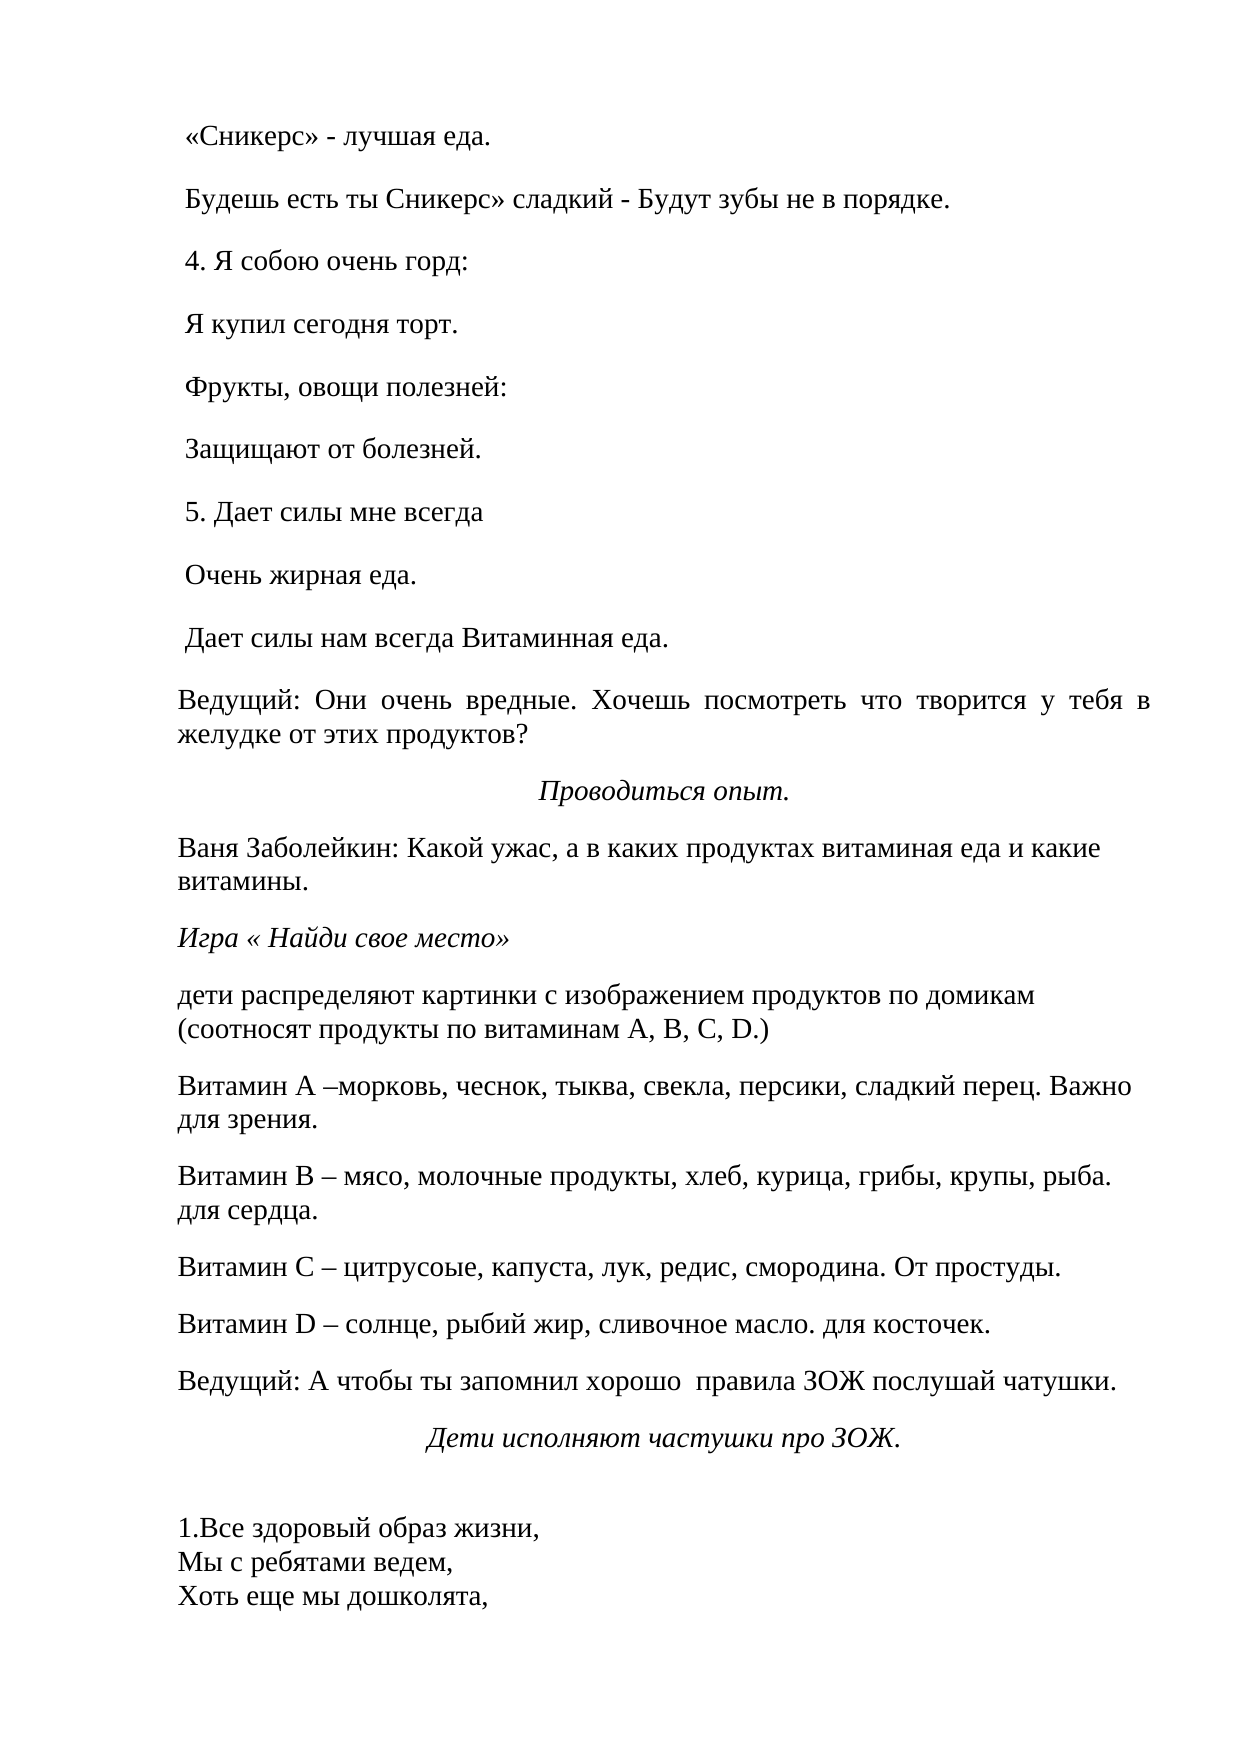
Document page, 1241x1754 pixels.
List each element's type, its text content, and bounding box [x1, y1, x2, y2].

text дети распределяют картинки с изображением продуктов по домикам (соотносят продукты по витаминам А, B, C, D.) [177, 977, 1152, 1044]
text «Сникерс» - лучшая еда. [177, 118, 1152, 152]
text Витамин А –морковь, чеснок, тыква, свекла, персики, сладкий перец. Важно для зрения. [177, 1068, 1152, 1135]
text Витамин В – мясо, молочные продукты, хлеб, курица, грибы, крупы, рыба. для сердца. [177, 1158, 1152, 1226]
text Хоть еще мы дошколята, [177, 1578, 1152, 1611]
text Мы с ребятами ведем, [177, 1544, 1152, 1578]
text Защищают от болезней. [177, 432, 1152, 465]
text Я купил сегодня торт. [177, 306, 1152, 340]
text Ведущий: А чтобы ты запомнил хорошо правила ЗОЖ послушай чатушки. [177, 1363, 1152, 1397]
text 5. Дает силы мне всегда [177, 494, 1152, 528]
text Витамин D – солнце, рыбий жир, сливочное масло. для косточек. [177, 1306, 1152, 1339]
text 4​. Я собою очень горд: [177, 243, 1152, 277]
text Ваня Заболейкин: Какой ужас, а в каких продуктах витаминая еда и какие витамины. [177, 830, 1152, 897]
text Проводиться опыт. [177, 773, 1152, 807]
text 1.Все здоровый образ жизни, [177, 1511, 1152, 1544]
text Витамин С – цитрусоые, капуста, лук, редис, смородина. От простуды. [177, 1249, 1152, 1283]
text Очень жирная еда. [177, 557, 1152, 591]
text Будешь есть ты Сникерс» сладкий - Будут зубы не в порядке. [177, 181, 1152, 214]
text Дети исполняют частушки про ЗОЖ. [177, 1420, 1152, 1453]
text Ведущий: Они очень вредные. Хочешь посмотреть что творится у тебя в желудке от этих продуктов? [177, 682, 1152, 749]
text Фрукты, овощи полезней: [177, 369, 1152, 402]
text Игра « Найди свое место» [177, 921, 1152, 954]
text Дает силы нам всегда Витаминная еда. [177, 620, 1152, 653]
